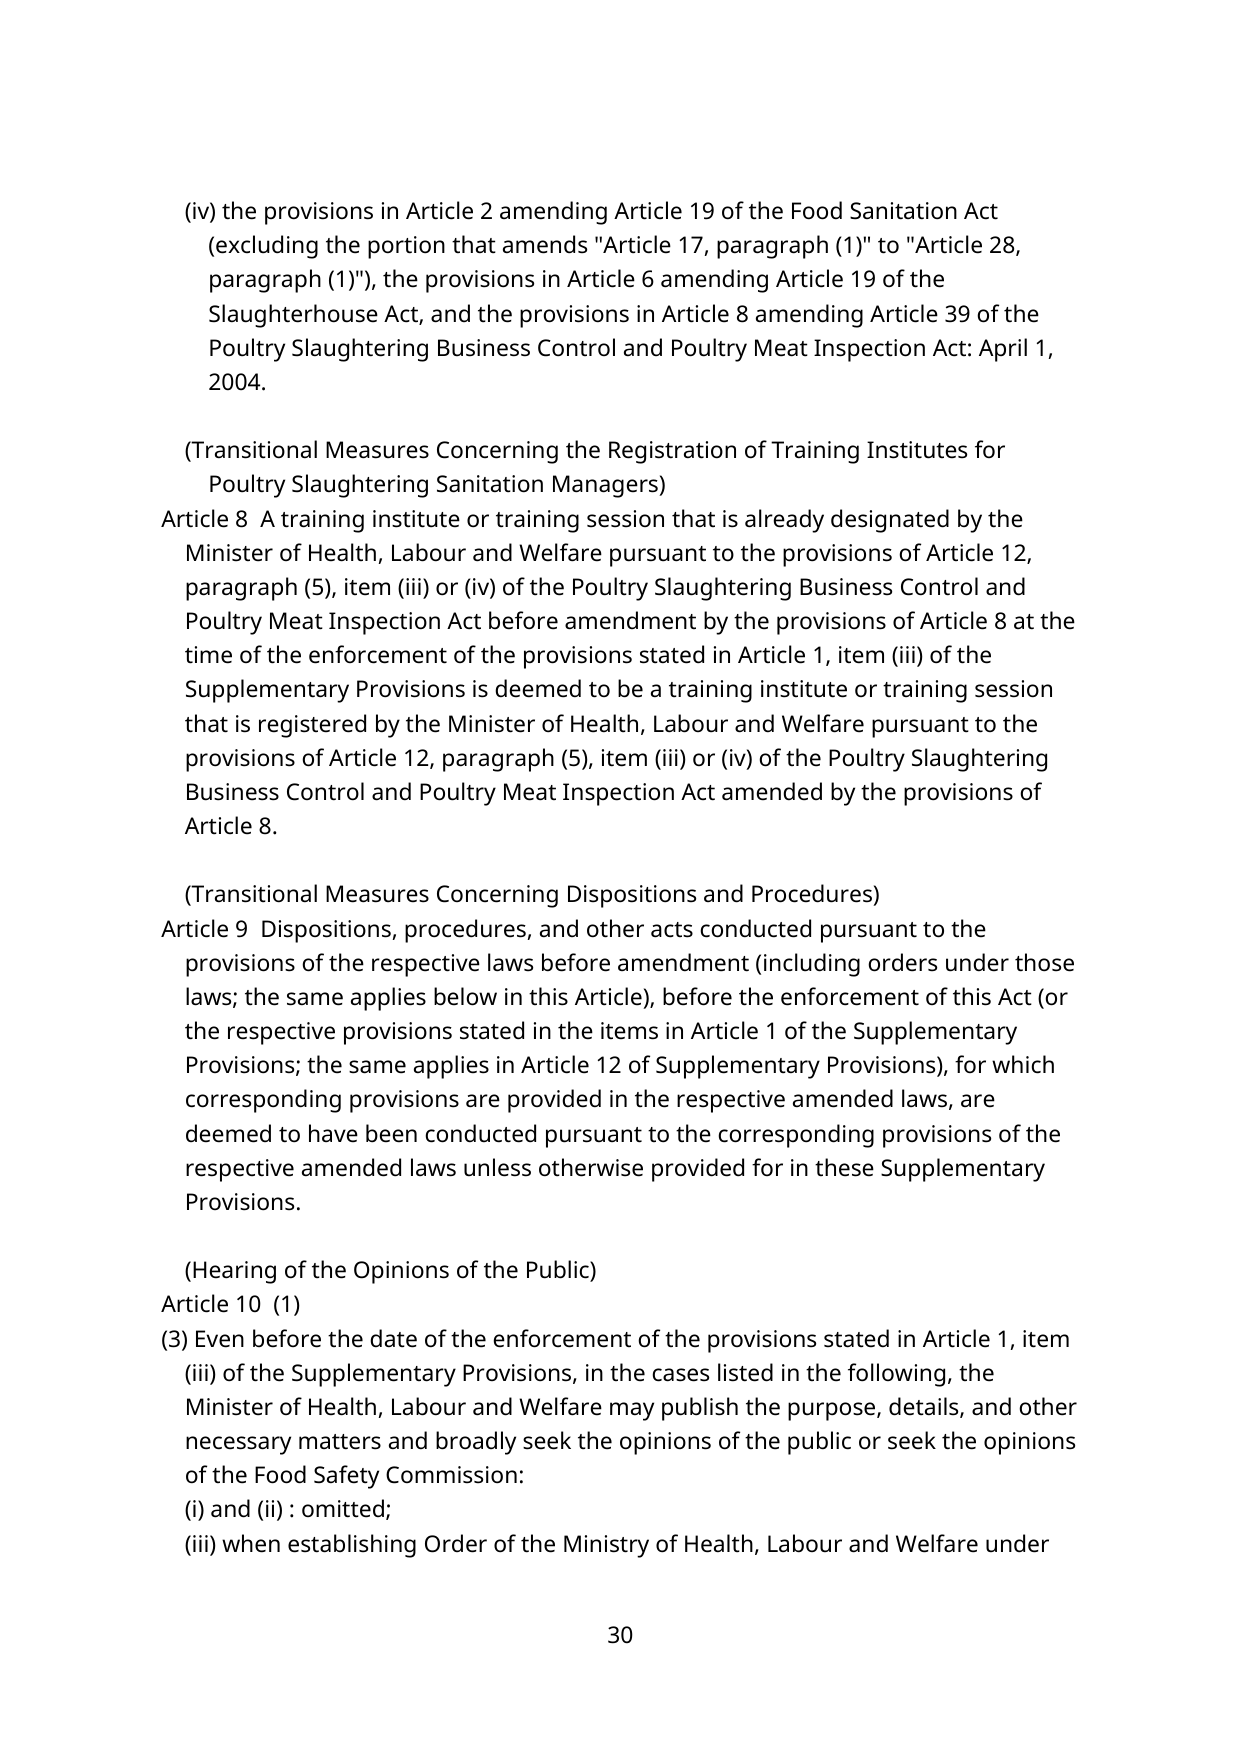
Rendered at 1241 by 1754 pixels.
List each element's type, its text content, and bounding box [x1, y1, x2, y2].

text (iv) the provisions in Article 2 amending Article 19 of the Food Sanitation Act (excluding the portion that amends "Article 17, paragraph (1)" to "Article 28, paragraph (1)"), the provisions in Article 6 amending Article 19 of the Slaughterhouse Act, and the provisions in Article 8 amending Article 39 of the Poultry Slaughtering Business Control and Poultry Meat Inspection Act: April 1, 2004. [184, 194, 1079, 399]
text Article 9 Dispositions, procedures, and other acts conducted pursuant to the provisions of the respective laws before amendment (including orders under those laws; the same applies below in this Article), before the enforcement of this Act (or the respective provisions stated in the items in Article 1 of the Supplementary Provisions; the same applies in Article 12 of Supplementary Provisions), for which corresponding provisions are provided in the respective amended laws, are deemed to have been conducted pursuant to the corresponding provisions of the respective amended laws unless otherwise provided for in these Supplementary Provisions. [161, 911, 1079, 1219]
text (i) and (ii) : omitted; [184, 1492, 1079, 1526]
text (Transitional Measures Concerning the Registration of Training Institutes for Poultry Slaughtering Sanitation Managers) [184, 433, 1079, 501]
text Article 10 (1) [161, 1287, 1079, 1321]
text Article 8 A training institute or training session that is already designated by the Minister of Health, Labour and Welfare pursuant to the provisions of Article 12, paragraph (5), item (iii) or (iv) of the Poultry Slaughtering Business Control and Poultry Meat Inspection Act before amendment by the provisions of Article 8 at the time of the enforcement of the provisions stated in Article 1, item (iii) of the Supplementary Provisions is deemed to be a training institute or training session that is registered by the Minister of Health, Labour and Welfare pursuant to the provisions of Article 12, paragraph (5), item (iii) or (iv) of the Poultry Slaughtering Business Control and Poultry Meat Inspection Act amended by the provisions of Article 8. [161, 501, 1079, 843]
text (Transitional Measures Concerning Dispositions and Procedures) [184, 877, 1079, 911]
text (Hearing of the Opinions of the Public) [184, 1253, 1079, 1287]
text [184, 1526, 1079, 1560]
text (3) Even before the date of the enforcement of the provisions stated in Article 1, item (iii) of the Supplementary Provisions, in the cases listed in the following, the Minister of Health, Labour and Welfare may publish the purpose, details, and other necessary matters and broadly seek the opinions of the public or seek the opinions of the Food Safety Commission: [161, 1321, 1079, 1492]
